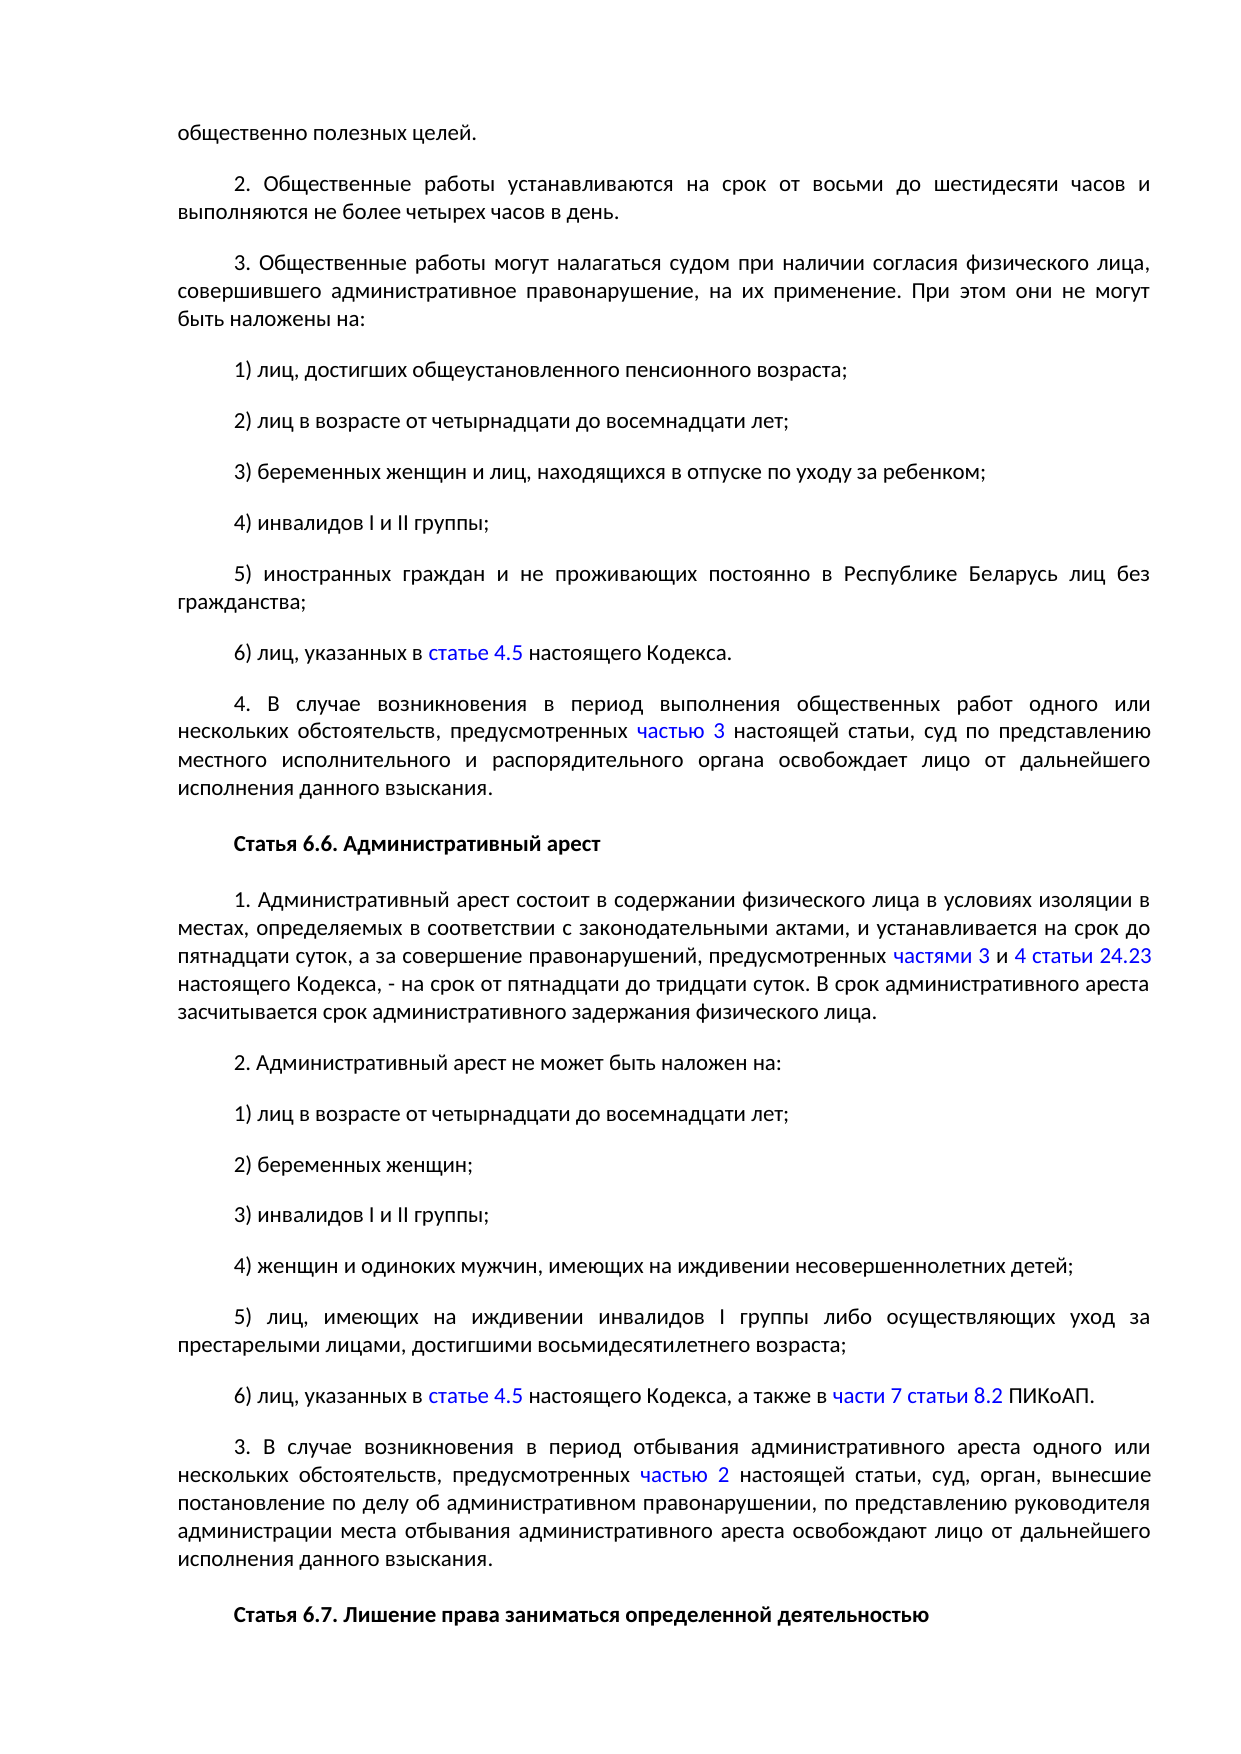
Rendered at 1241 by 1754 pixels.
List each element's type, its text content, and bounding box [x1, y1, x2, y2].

text Статья 6.7. Лишение права заниматься определенной деятельностью [177, 1601, 1152, 1628]
text 1. Административный арест состоит в содержании физического лица в условиях изоляции в местах, определяемых в соответствии с законодательными актами, и устанавливается на срок до пятнадцати суток, а за совершение правонарушений, предусмотренных частями 3 и 4 статьи 24.23 настоящего Кодекса, - на срок от пятнадцати до тридцати суток. В срок административного ареста засчитывается срок административного задержания физического лица. [177, 885, 1152, 1025]
text 6) лиц, указанных в статье 4.5 настоящего Кодекса. [177, 638, 1152, 666]
text 1) лиц, достигших общеустановленного пенсионного возраста; [177, 355, 1152, 383]
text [177, 118, 1152, 146]
text 4) инвалидов I и II группы; [177, 508, 1152, 536]
text 2) лиц в возрасте от четырнадцати до восемнадцати лет; [177, 406, 1152, 434]
text 6) лиц, указанных в статье 4.5 настоящего Кодекса, а также в части 7 статьи 8.2 ПИКоАП. [177, 1381, 1152, 1409]
text 1) лиц в возрасте от четырнадцати до восемнадцати лет; [177, 1099, 1152, 1127]
text 3) беременных женщин и лиц, находящихся в отпуске по уходу за ребенком; [177, 457, 1152, 485]
text 5) иностранных граждан и не проживающих постоянно в Республике Беларусь лиц без гражданства; [177, 559, 1152, 615]
text 2) беременных женщин; [177, 1150, 1152, 1178]
text 3) инвалидов I и II группы; [177, 1201, 1152, 1229]
text 3. В случае возникновения в период отбывания административного ареста одного или нескольких обстоятельств, предусмотренных частью 2 настоящей статьи, суд, орган, вынесшие постановление по делу об административном правонарушении, по представлению руководителя администрации места отбывания административного ареста освобождают лицо от дальнейшего исполнения данного взыскания. [177, 1432, 1152, 1572]
text Статья 6.6. Административный арест [177, 829, 1152, 857]
text 4. В случае возникновения в период выполнения общественных работ одного или нескольких обстоятельств, предусмотренных частью 3 настоящей статьи, суд по представлению местного исполнительного и распорядительного органа освобождает лицо от дальнейшего исполнения данного взыскания. [177, 689, 1152, 801]
text 3. Общественные работы могут налагаться судом при наличии согласия физического лица, совершившего административное правонарушение, на их применение. При этом они не могут быть наложены на: [177, 248, 1152, 332]
text 5) лиц, имеющих на иждивении инвалидов I группы либо осуществляющих уход за престарелыми лицами, достигшими восьмидесятилетнего возраста; [177, 1302, 1152, 1358]
text 4) женщин и одиноких мужчин, имеющих на иждивении несовершеннолетних детей; [177, 1252, 1152, 1279]
text 2. Общественные работы устанавливаются на срок от восьми до шестидесяти часов и выполняются не более четырех часов в день. [177, 169, 1152, 225]
text 2. Административный арест не может быть наложен на: [177, 1048, 1152, 1076]
